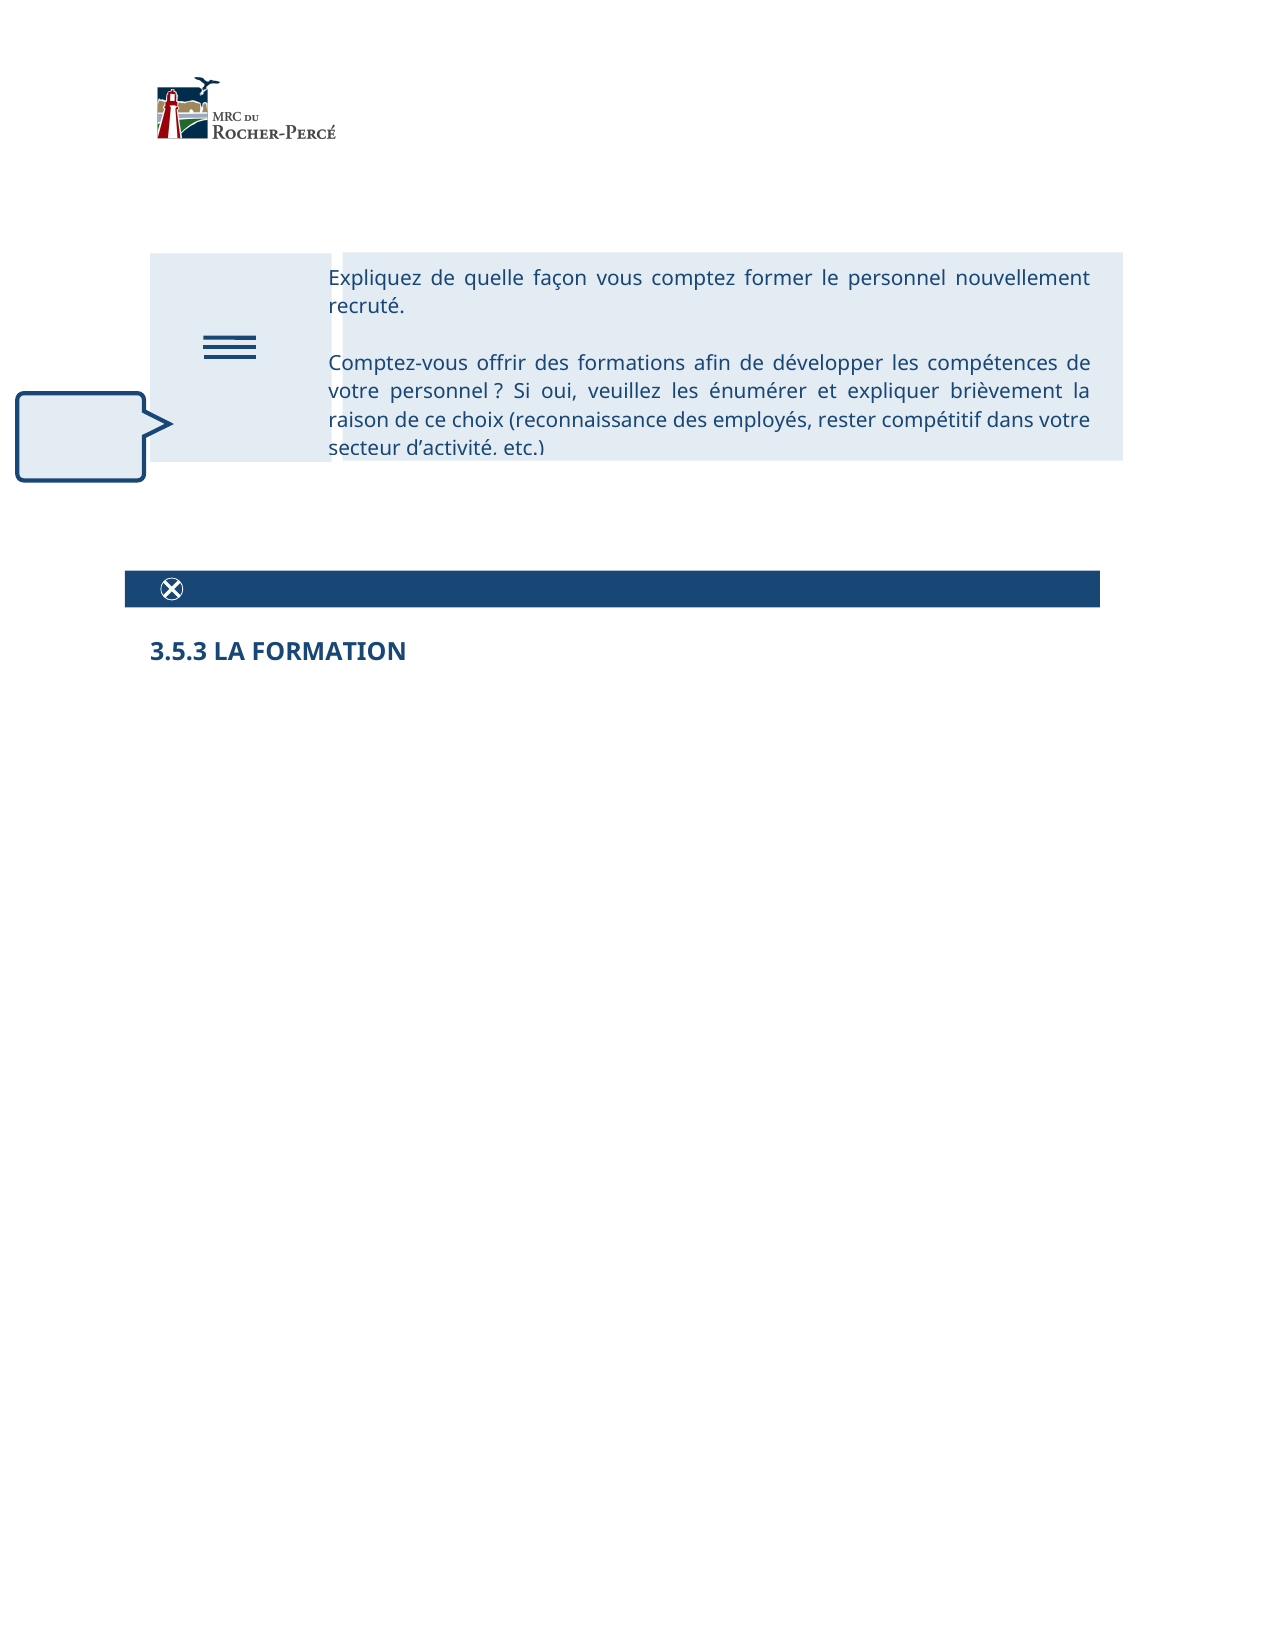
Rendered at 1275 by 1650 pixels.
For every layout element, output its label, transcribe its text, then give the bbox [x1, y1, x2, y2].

text 3.5.3 LA FORMATION [150, 150, 1125, 667]
picture [150, 75, 339, 143]
